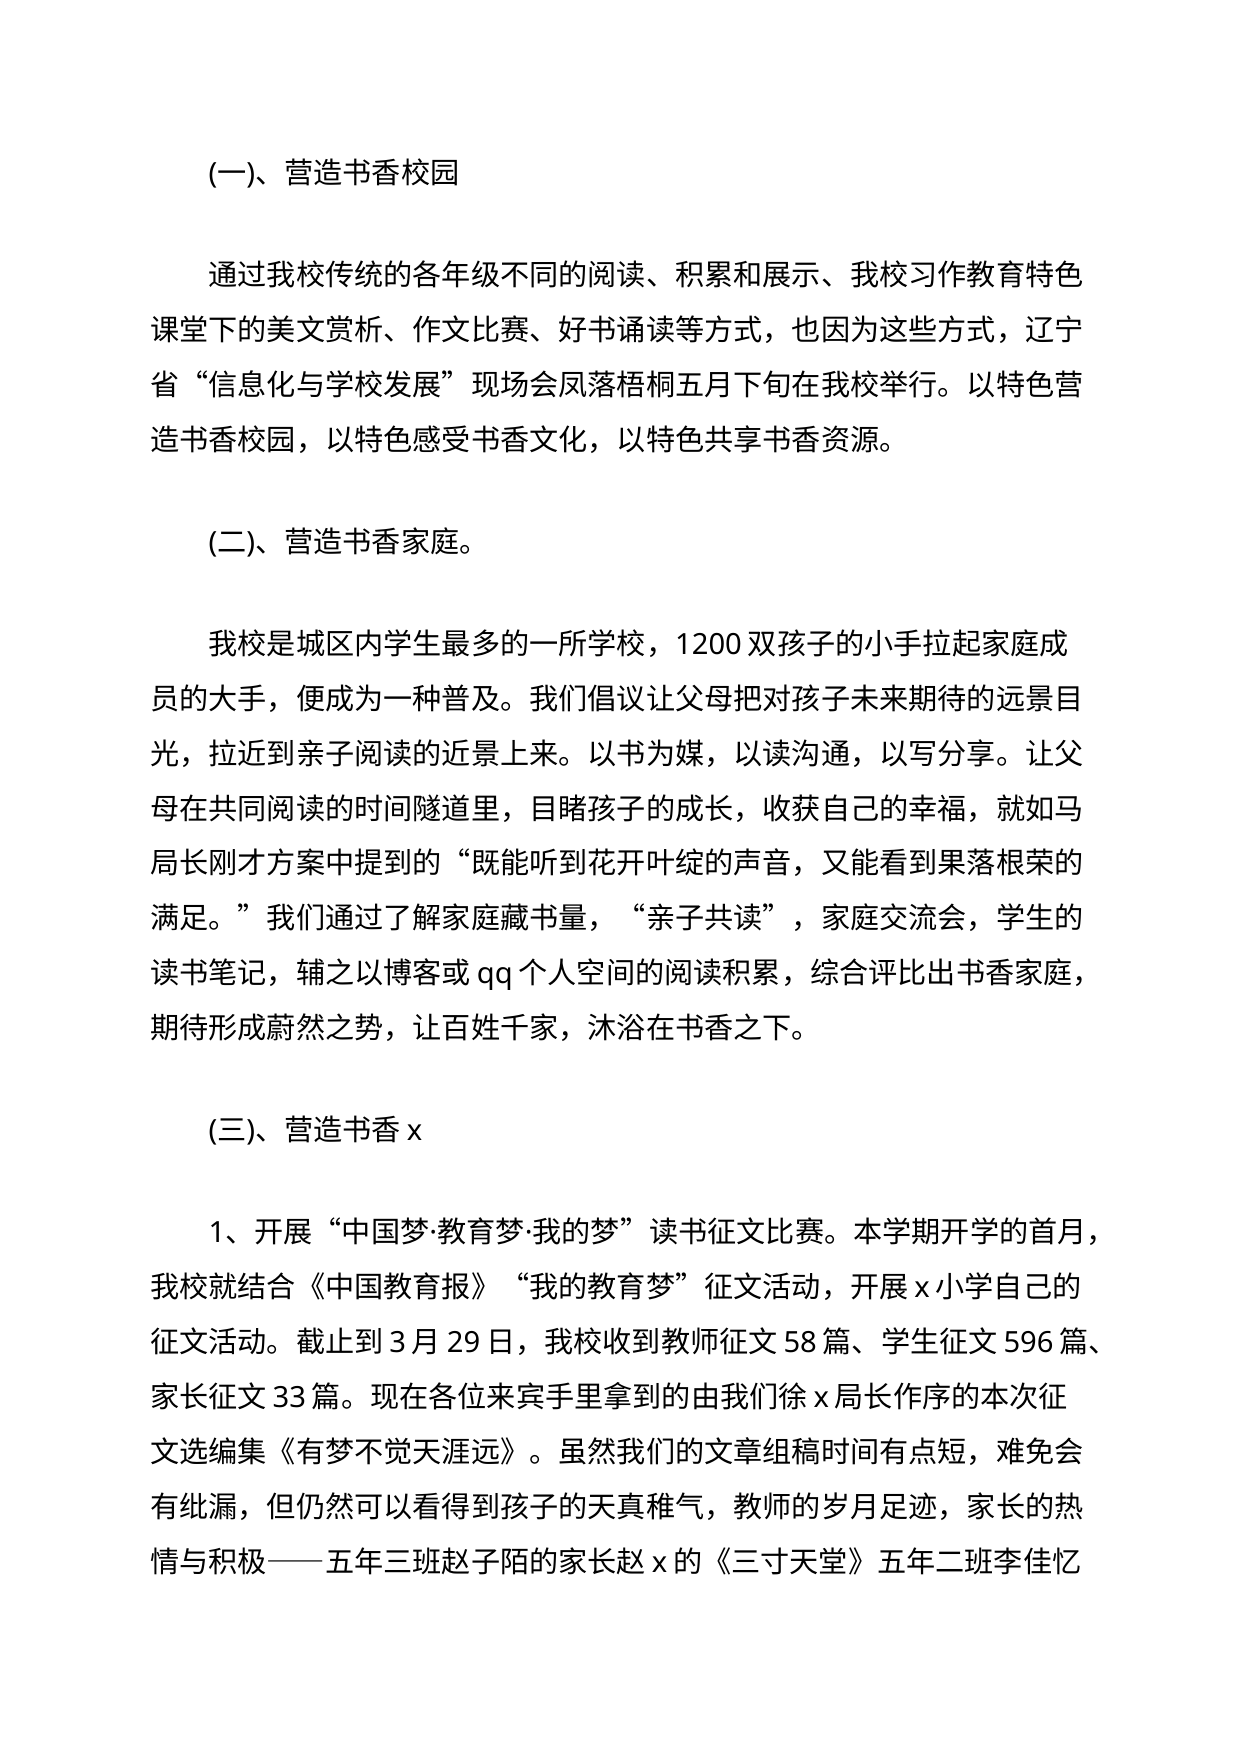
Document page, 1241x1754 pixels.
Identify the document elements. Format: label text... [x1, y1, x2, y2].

text 我校是城区内学生最多的一所学校，1200双孩子的小手拉起家庭成员的大手，便成为一种普及。我们倡议让父母把对孩子未来期待的远景目光，拉近到亲子阅读的近景上来。以书为媒，以读沟通，以写分享。让父母在共同阅读的时间隧道里，目睹孩子的成长，收获自己的幸福，就如马局长刚才方案中提到的“既能听到花开叶绽的声音，又能看到果落根荣的满足。”我们通过了解家庭藏书量，“亲子共读”，家庭交流会，学生的读书笔记，辅之以博客或qq个人空间的阅读积累，综合评比出书香家庭，期待形成蔚然之势，让百姓千家，沐浴在书香之下。 [150, 620, 1090, 1047]
text (二)、营造书香家庭。 [150, 518, 1090, 561]
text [150, 1209, 1090, 1581]
text (三)、营造书香x [150, 1107, 1090, 1149]
text 通过我校传统的各年级不同的阅读、积累和展示、我校习作教育特色课堂下的美文赏析、作文比赛、好书诵读等方式，也因为这些方式，辽宁省“信息化与学校发展”现场会凤落梧桐五月下旬在我校举行。以特色营造书香校园，以特色感受书香文化，以特色共享书香资源。 [150, 252, 1090, 459]
text (一)、营造书香校园 [150, 150, 1090, 192]
